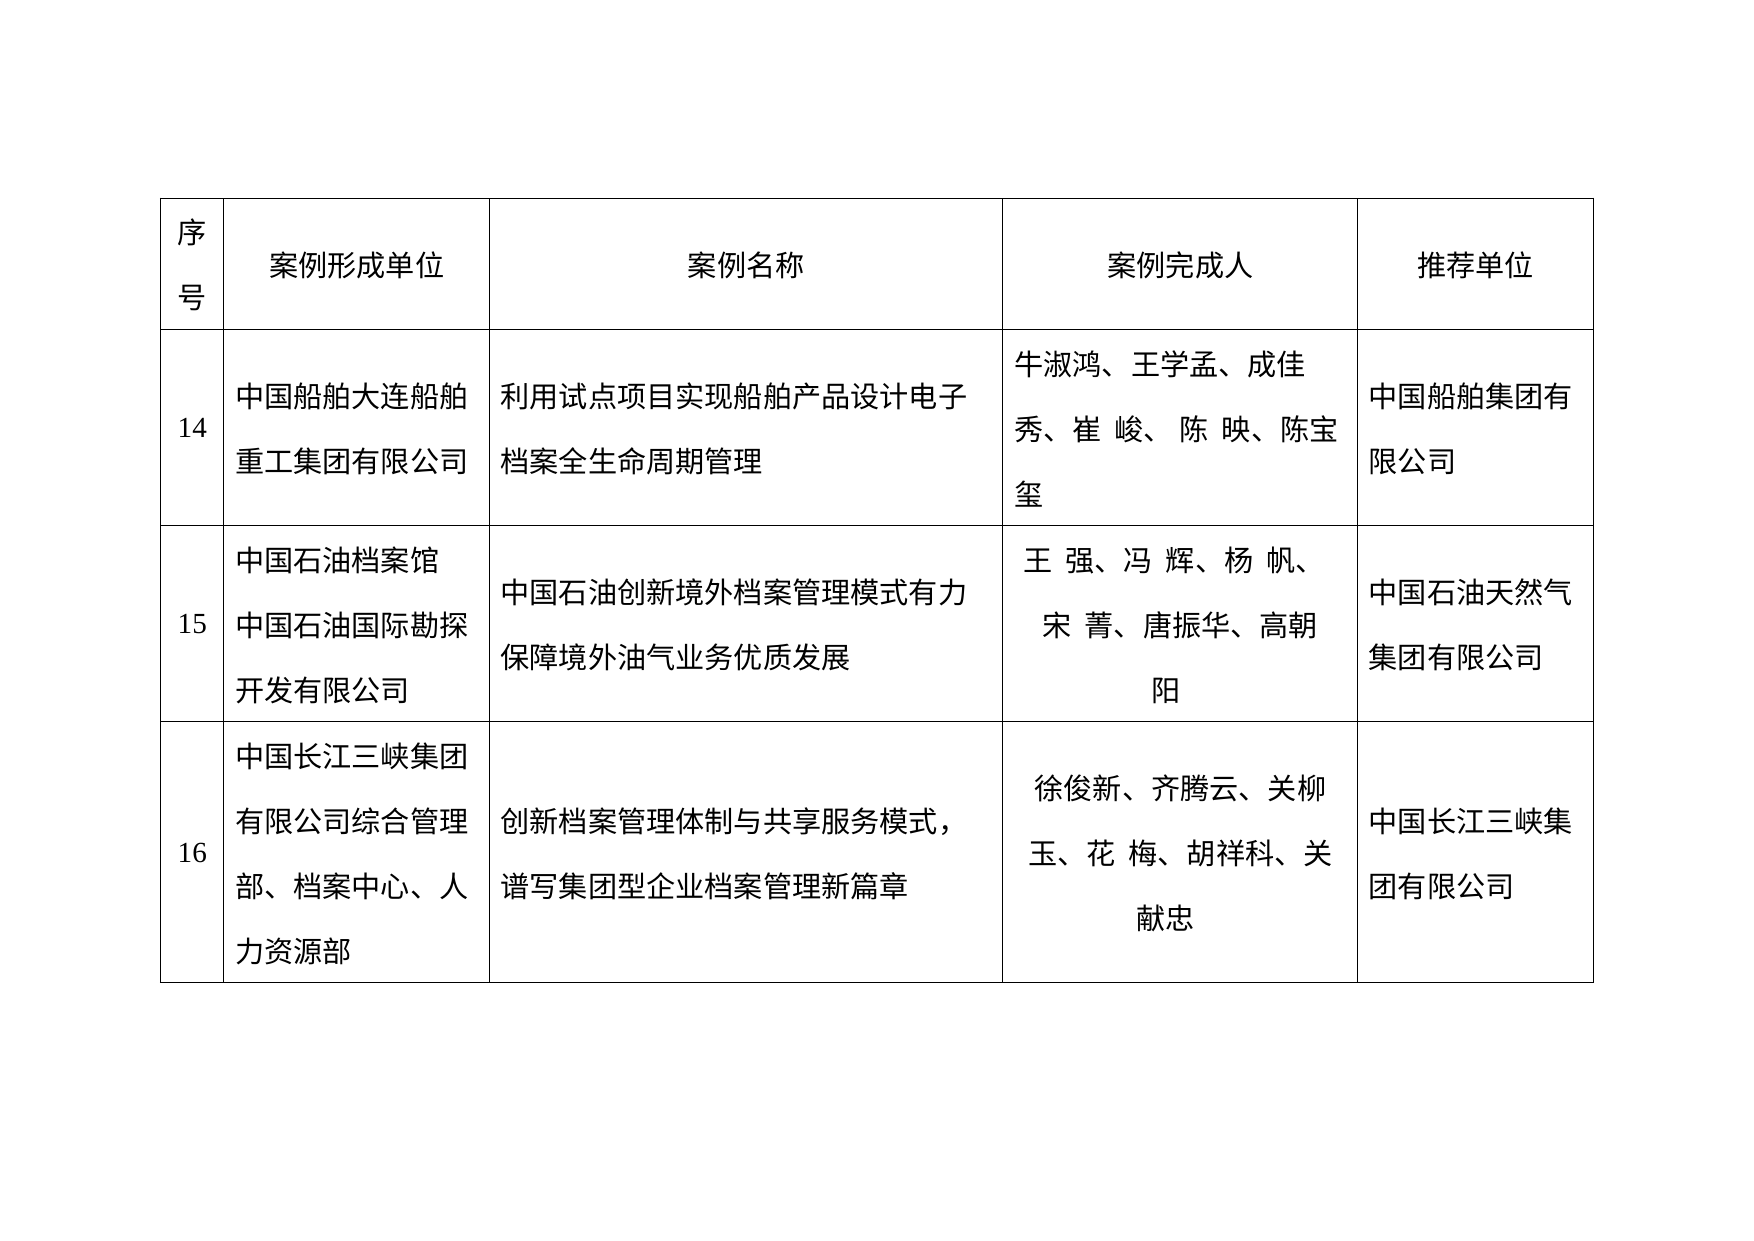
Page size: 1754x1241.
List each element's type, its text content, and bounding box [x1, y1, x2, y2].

table_cell 创新档案管理体制与共享服务模式，谱写集团型企业档案管理新篇章 [490, 722, 1002, 982]
table_cell 16 [161, 722, 223, 982]
table_header 案例完成人 [1003, 199, 1357, 329]
table_cell 中国船舶集团有限公司 [1358, 330, 1593, 525]
table_cell 14 [161, 330, 223, 525]
table_cell 中国石油天然气集团有限公司 [1358, 526, 1593, 721]
table_cell 15 [161, 526, 223, 721]
table_cell 中国船舶大连船舶重工集团有限公司 [224, 330, 489, 525]
table_header 序号 [161, 199, 223, 329]
table_cell 中国长江三峡集团有限公司综合管理部、档案中心、人力资源部 [224, 722, 489, 982]
table_cell 牛淑鸿、王学孟、成佳秀、崔 峻、 陈 映、陈宝玺、 [1003, 330, 1357, 525]
table_cell 利用试点项目实现船舶产品设计电子档案全生命周期管理 [490, 330, 1002, 525]
table_cell 徐俊新、齐腾云、关柳玉、花 梅、胡祥科、关献忠、 [1003, 722, 1357, 982]
table_header 推荐单位 [1358, 199, 1593, 329]
table_header 案例名称 [490, 199, 1002, 329]
table_header 案例形成单位 [224, 199, 489, 329]
table_cell 中国石油档案馆 中国石油国际勘探开发有限公司 [224, 526, 489, 721]
table_cell 中国长江三峡集团有限公司 [1358, 722, 1593, 982]
table_cell 中国石油创新境外档案管理模式有力保障境外油气业务优质发展 [490, 526, 1002, 721]
table_cell 王 强、冯 辉、杨 帆、 宋 菁、唐振华、高朝阳、 [1003, 526, 1357, 721]
